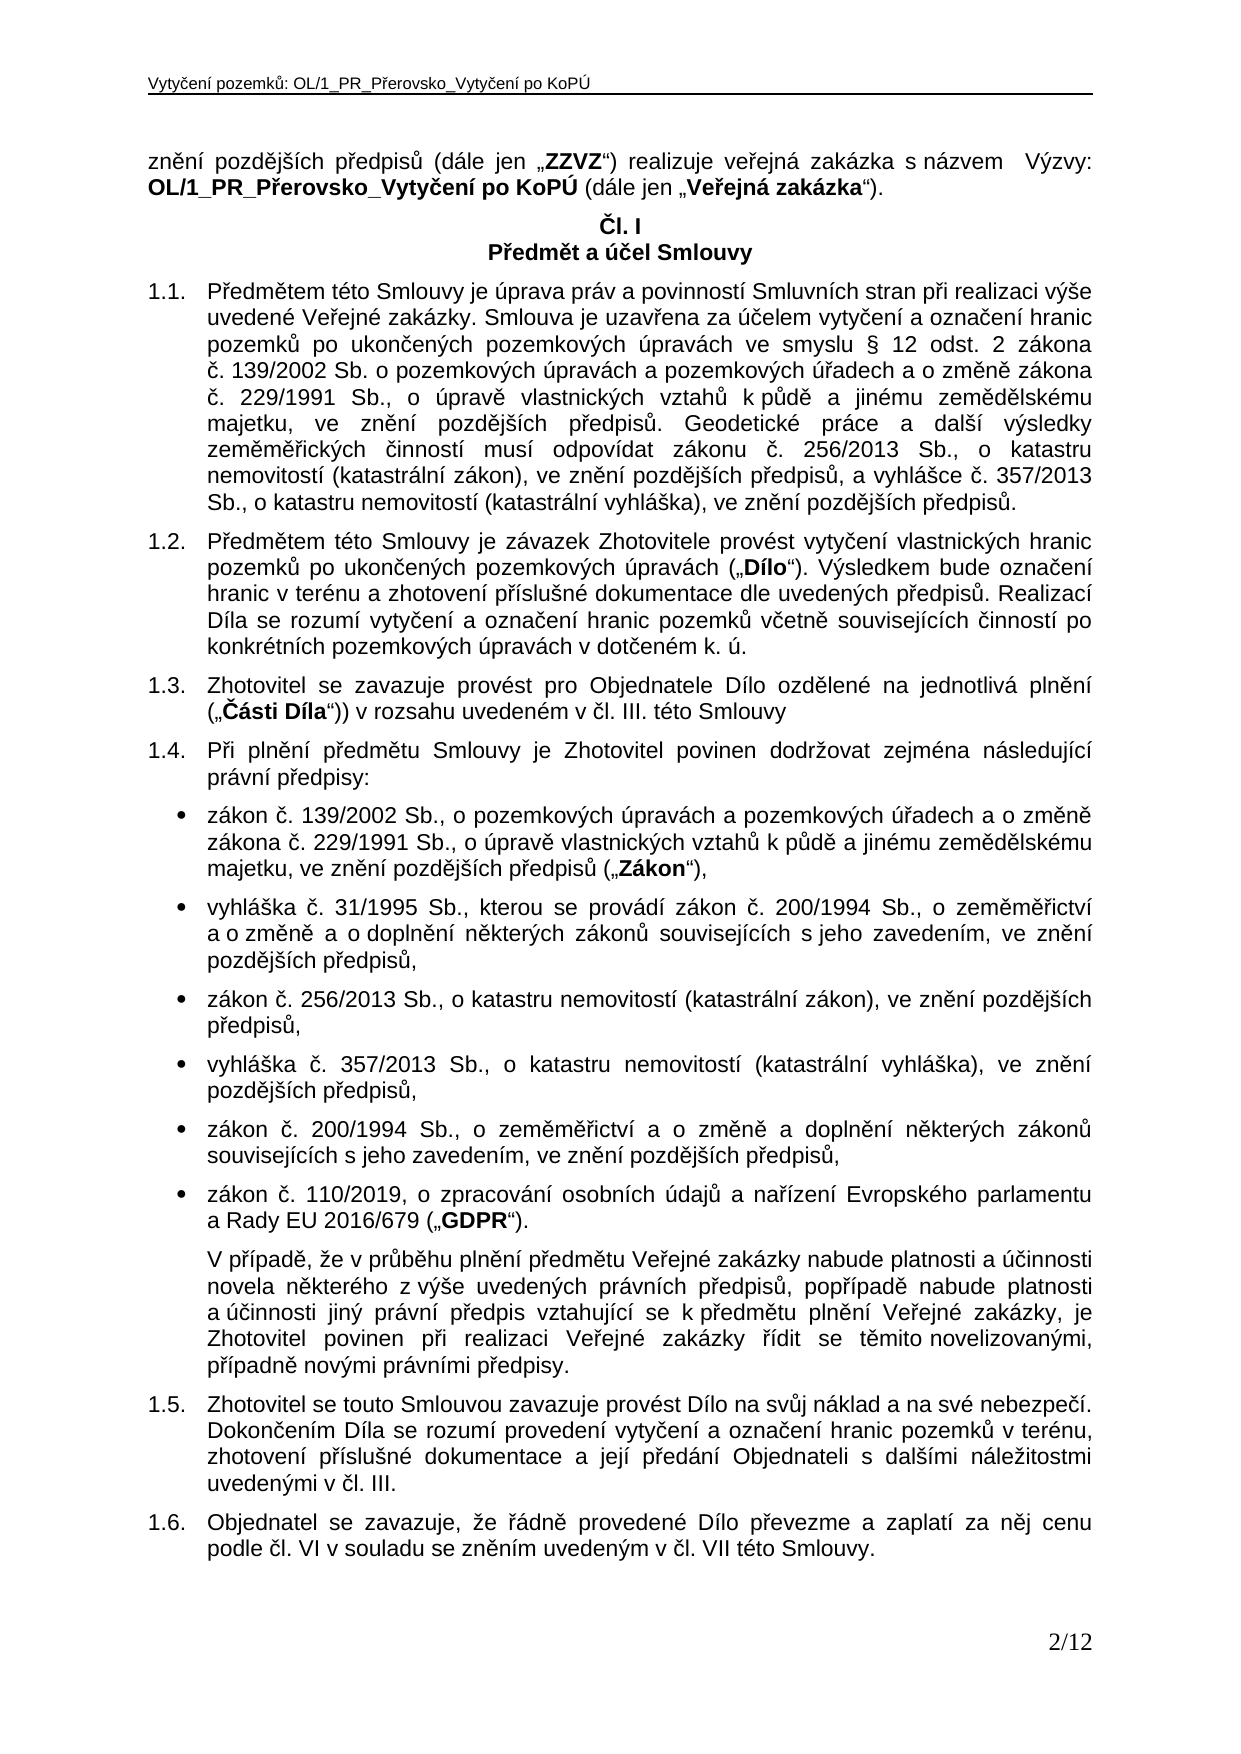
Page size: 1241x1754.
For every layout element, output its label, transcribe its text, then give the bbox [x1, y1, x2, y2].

text V případě, že v průběhu plnění předmětu Veřejné zakázky nabude platnosti a účinnosti novela některého z výše uvedených právních předpisů, popřípadě nabude platnosti a účinnosti jiný právní předpis vztahující se k předmětu plnění Veřejné zakázky, je Zhotovitel povinen při realizaci Veřejné zakázky řídit se těmito novelizovanými, případně novými právními předpisy. [148, 1246, 1093, 1378]
list Předmětem této Smlouvy je úprava práv a povinností Smluvních stran při realizaci výše uvedené Veřejné zakázky. Smlouva je uzavřena za účelem vytyčení a označení hranic pozemků po ukončených pozemkových úpravách ve smyslu § 12 odst. 2 zákona č. 139/2002 Sb. o pozemkových úpravách a pozemkových úřadech a o změně zákona č. 229/1991 Sb., o úpravě vlastnických vztahů k půdě a jinému zemědělskému majetku, ve znění pozdějších předpisů. Geodetické práce a další výsledky zeměměřických činností musí odpovídat zákonu č. 256/2013 Sb., o katastru nemovitostí (katastrální zákon), ve znění pozdějších předpisů, a vyhlášce č. 357/2013 Sb., o katastru nemovitostí (katastrální vyhláška), ve znění pozdějších předpisů. [148, 278, 1093, 515]
list vyhláška č. 31/1995 Sb., kterou se provádí zákon č. 200/1994 Sb., o zeměměřictví a o změně a o doplnění některých zákonů souvisejících s jeho zavedením, ve znění pozdějších předpisů, [177, 894, 1093, 973]
subtitle Předmět a účel Smlouvy [148, 239, 1093, 266]
list Předmětem této Smlouvy je závazek Zhotovitele provést vytyčení vlastnických hranic pozemků po ukončených pozemkových úpravách („Dílo“). Výsledkem bude označení hranic v terénu a zhotovení příslušné dokumentace dle uvedených předpisů. Realizací Díla se rozumí vytyčení a označení hranic pozemků včetně souvisejících činností po konkrétních pozemkových úpravách v dotčeném k. ú. [148, 528, 1093, 659]
list zákon č. 139/2002 Sb., o pozemkových úpravách a pozemkových úřadech a o změně zákona č. 229/1991 Sb., o úpravě vlastnických vztahů k půdě a jinému zemědělskému majetku, ve znění pozdějších předpisů („Zákon“), [177, 802, 1093, 881]
list Při plnění předmětu Smlouvy je Zhotovitel povinen dodržovat zejména následující právní předpisy: [148, 737, 1093, 790]
list Zhotovitel se zavazuje provést pro Objednatele Dílo ozdělené na jednotlivá plnění („Části Díla“)) v rozsahu uvedeném v čl. III. této Smlouvy [148, 672, 1093, 725]
list zákon č. 110/2019, o zpracování osobních údajů a nařízení Evropského parlamentu a Rady EU 2016/679 („GDPR“). [177, 1181, 1093, 1234]
list zákon č. 200/1994 Sb., o zeměměřictví a o změně a doplnění některých zákonů souvisejících s jeho zavedením, ve znění pozdějších předpisů, [177, 1116, 1093, 1169]
list Objednatel se zavazuje, že řádně provedené Dílo převezme a zaplatí za něj cenu podle čl. VI v souladu se zněním uvedeným v čl. VII této Smlouvy. [148, 1508, 1093, 1561]
subtitle Čl. I [148, 213, 1093, 239]
list zákon č. 256/2013 Sb., o katastru nemovitostí (katastrální zákon), ve znění pozdějších předpisů, [177, 986, 1093, 1038]
list Zhotovitel se touto Smlouvou zavazuje provést Dílo na svůj náklad a na své nebezpečí. Dokončením Díla se rozumí provedení vytyčení a označení hranic pozemků v terénu, zhotovení příslušné dokumentace a její předání Objednateli s dalšími náležitostmi uvedenými v čl. III. [148, 1391, 1093, 1496]
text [148, 148, 1093, 200]
list vyhláška č. 357/2013 Sb., o katastru nemovitostí (katastrální vyhláška), ve znění pozdějších předpisů, [177, 1051, 1093, 1103]
